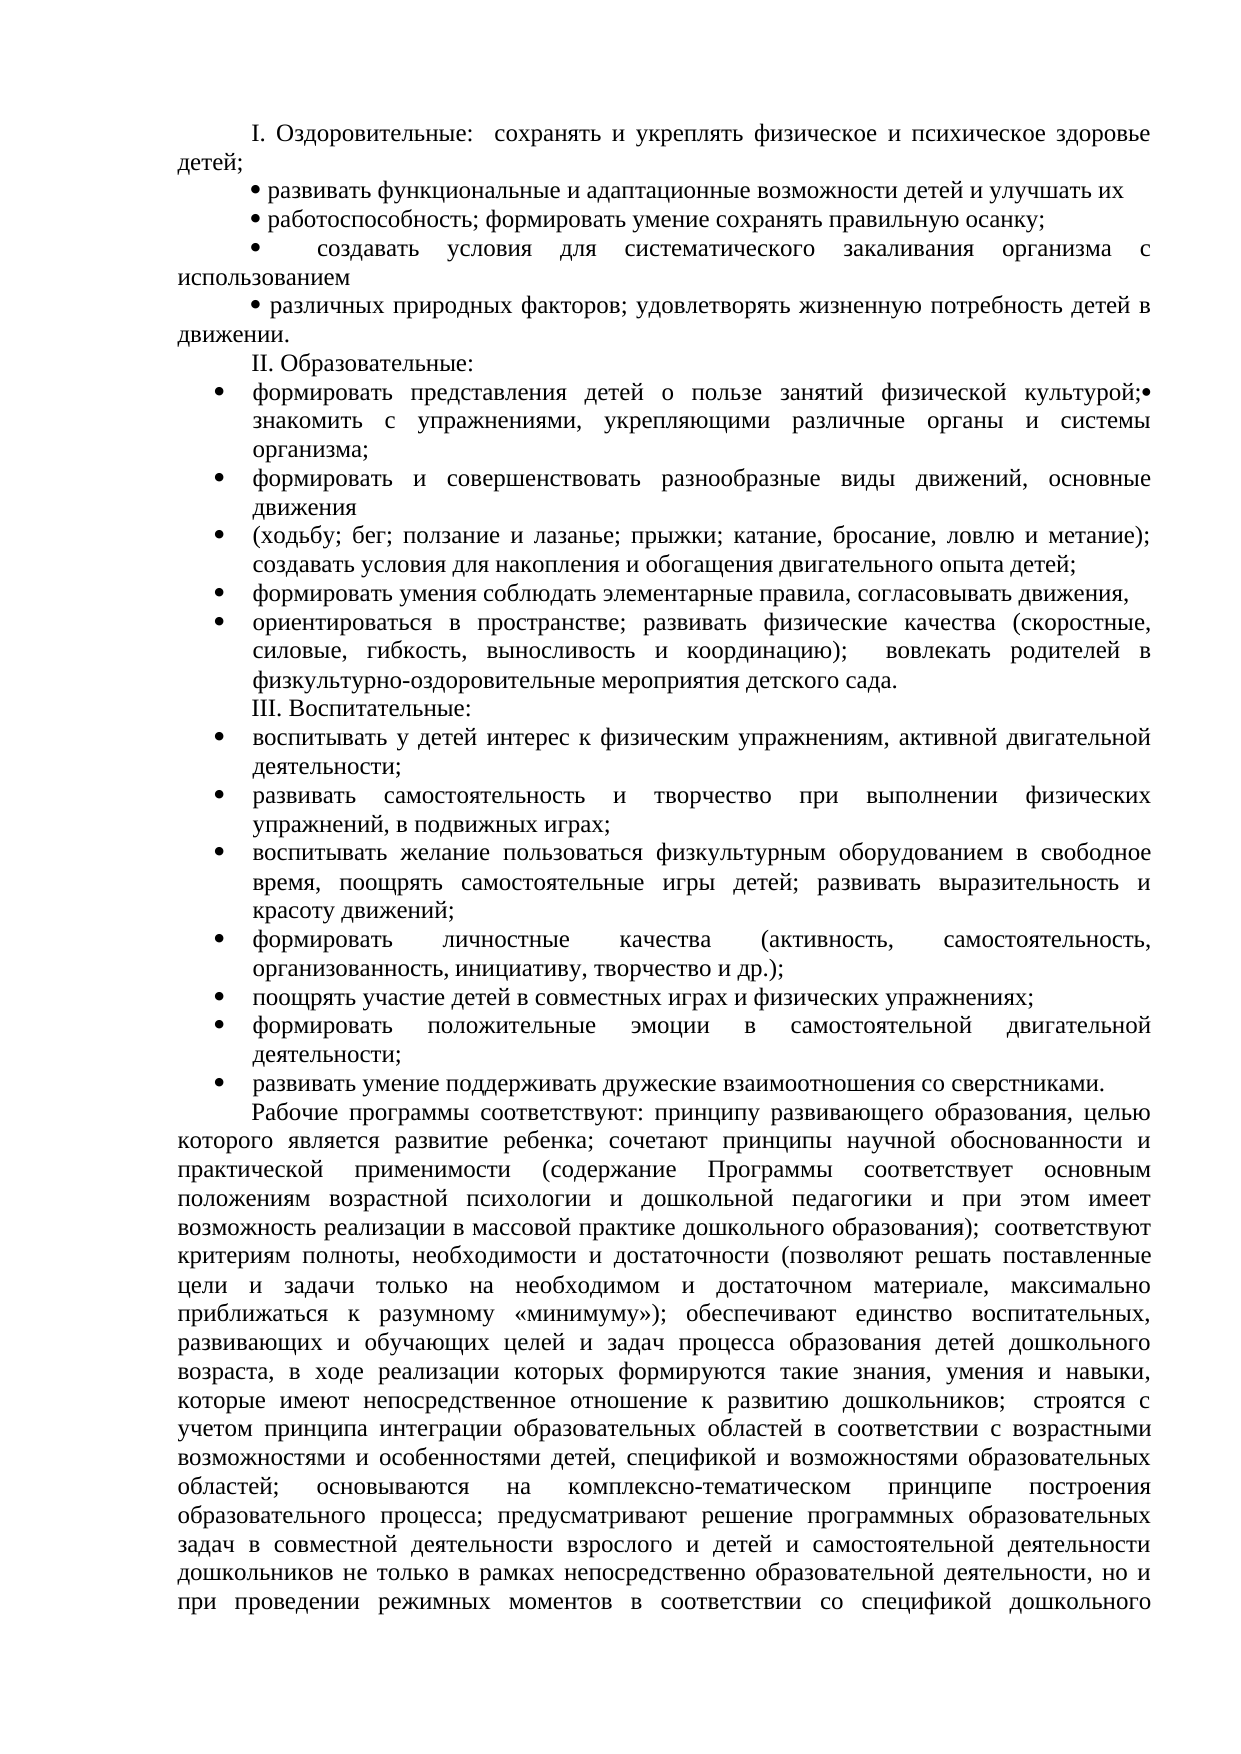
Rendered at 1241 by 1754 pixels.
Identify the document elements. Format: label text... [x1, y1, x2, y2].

text работоспособность; формировать умение сохранять правильную осанку; [177, 204, 1152, 233]
list формировать и совершенствовать разнообразные виды движений, основные движения [215, 463, 1152, 521]
list воспитывать желание пользоваться физкультурным оборудованием в свободное время, поощрять самостоятельные игры детей; развивать выразительность и красоту движений; [215, 837, 1152, 924]
text развивать функциональные и адаптационные возможности детей и улучшать их [177, 176, 1152, 204]
list формировать положительные эмоции в самостоятельной двигательной деятельности; [215, 1011, 1152, 1068]
list поощрять участие детей в совместных играх и физических упражнениях; [215, 982, 1152, 1011]
text I. Оздоровительные: сохранять и укреплять физическое и психическое здоровье детей; [177, 118, 1152, 176]
list развивать умение поддерживать дружеские взаимоотношения со сверстниками. [215, 1068, 1152, 1097]
list формировать представления детей о пользе занятий физической культурой; знакомить с упражнениями, укрепляющими различные органы и системы организма; [215, 377, 1152, 463]
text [177, 1097, 1152, 1615]
text II. Образовательные: [177, 348, 1152, 377]
list формировать умения соблюдать элементарные правила, согласовывать движения, [215, 578, 1152, 607]
text III. Воспитательные: [215, 693, 1152, 722]
list (ходьбу; бег; ползание и лазанье; прыжки; катание, бросание, ловлю и метание); создавать условия для накопления и обогащения двигательного опыта детей; [215, 521, 1152, 578]
list формировать личностные качества (активность, самостоятельность, организованность, инициативу, творчество и др.); [215, 924, 1152, 982]
text различных природных факторов; удовлетворять жизненную потребность детей в движении. [177, 291, 1152, 348]
list развивать самостоятельность и творчество при выполнении физических упражнений, в подвижных играх; [215, 780, 1152, 837]
text создавать условия для систематического закаливания организма с использованием [177, 233, 1152, 291]
list воспитывать у детей интерес к физическим упражнениям, активной двигательной деятельности; [215, 722, 1152, 780]
list ориентироваться в пространстве; развивать физические качества (скоростные, силовые, гибкость, выносливость и координацию); вовлекать родителей в физкультурно-оздоровительные мероприятия детского сада. [215, 607, 1152, 693]
